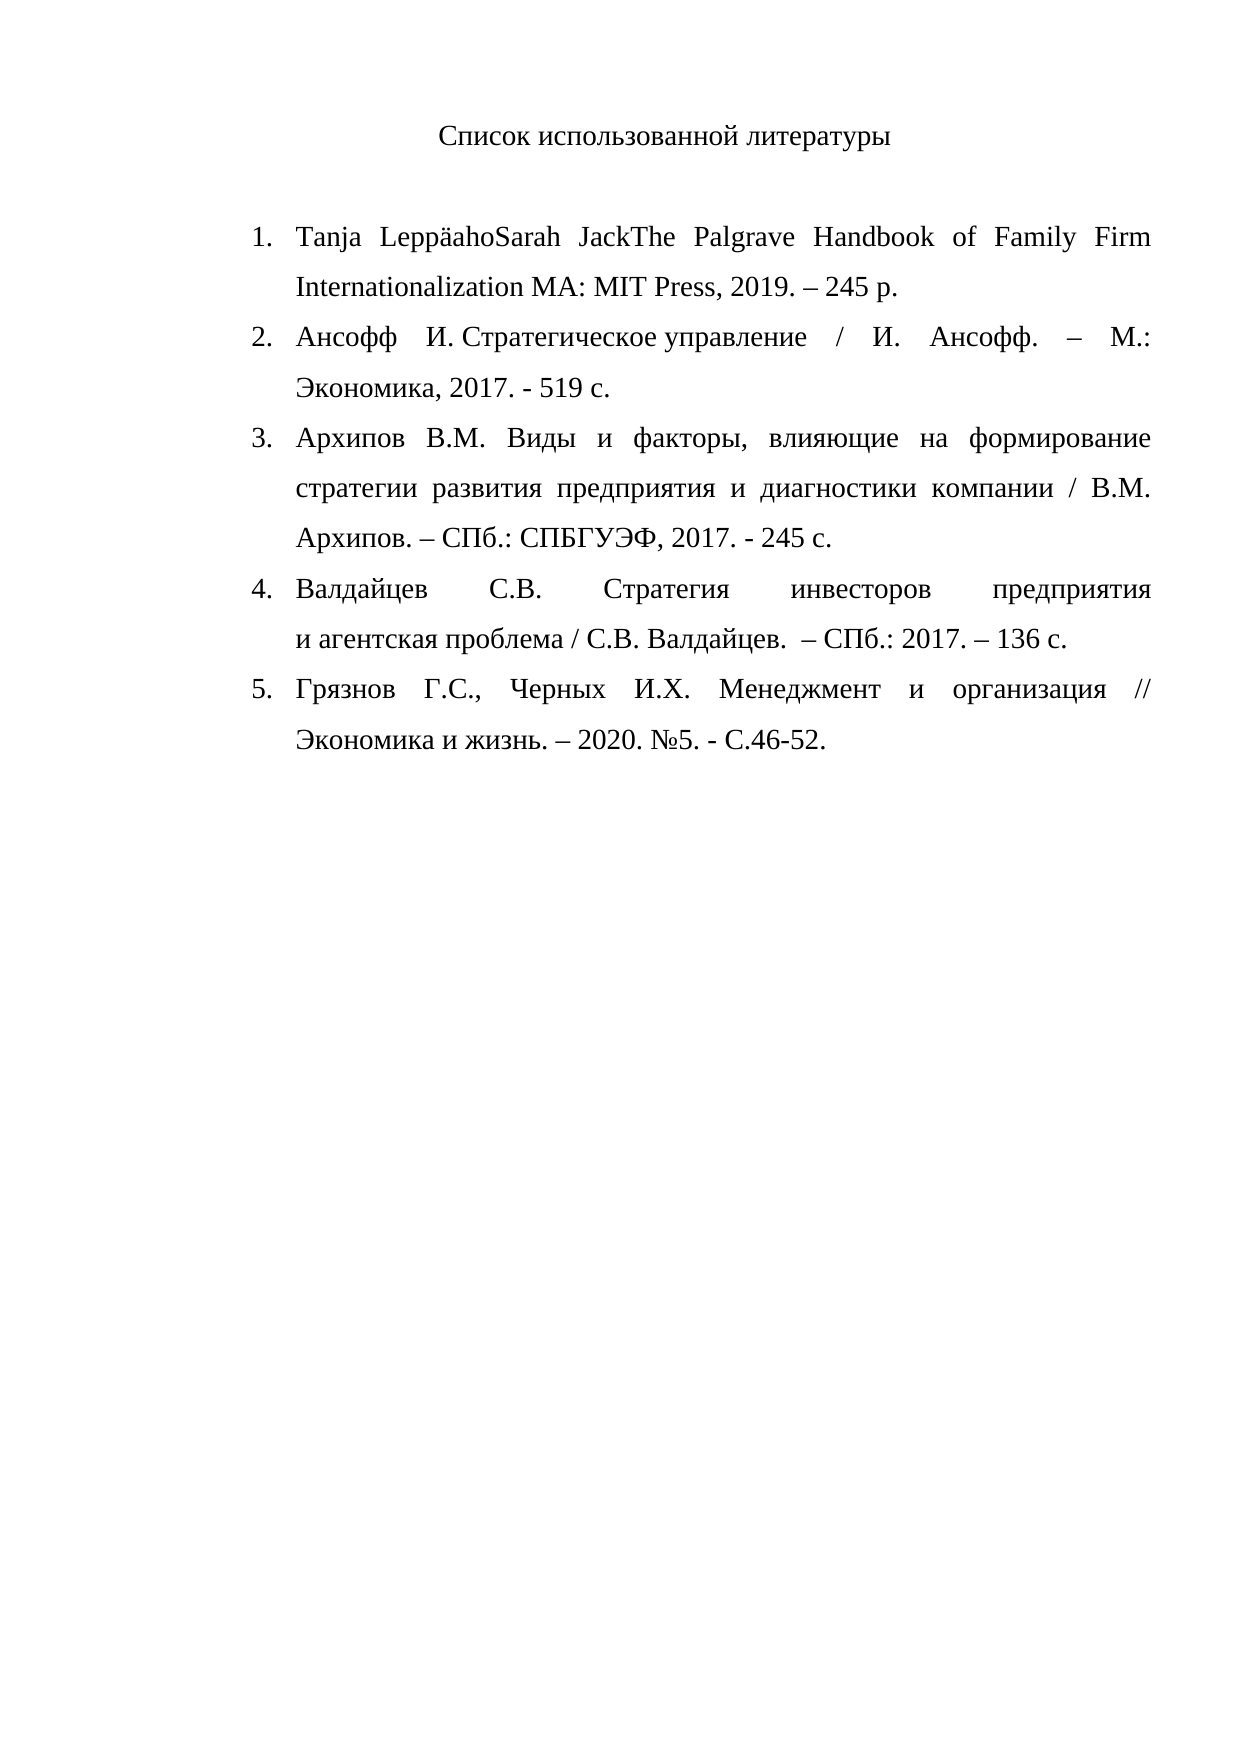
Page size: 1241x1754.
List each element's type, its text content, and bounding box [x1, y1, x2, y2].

list Архипов В.М. Виды и факторы, влияющие на формирование стратегии развития предприятия и диагностики компании / В.М. Архипов. – СПб.: СПБГУЭФ, 2017. - 245 с. [251, 420, 1152, 554]
list Ансофф И. Стратегическое управление / И. Ансофф. – М.: Экономика, 2017. - 519 с. [251, 319, 1152, 403]
list Tanja LeppäahoSarah JackThe Palgrave Handbook of Family Firm Internationalization MA: MIT Press, 2019. – 245 р. [251, 219, 1152, 303]
list Валдайцев С.В. Стратегия инвесторов предприятия и агентская проблема / С.В. Валдайцев. – СПб.: 2017. – 136 с. [251, 571, 1152, 655]
text Список использованной литературы [177, 118, 1152, 152]
list Грязнов Г.С., Черных И.Х. Менеджмент и организация // Экономика и жизнь. – 2020. №5. - С.46-52. [251, 672, 1152, 755]
